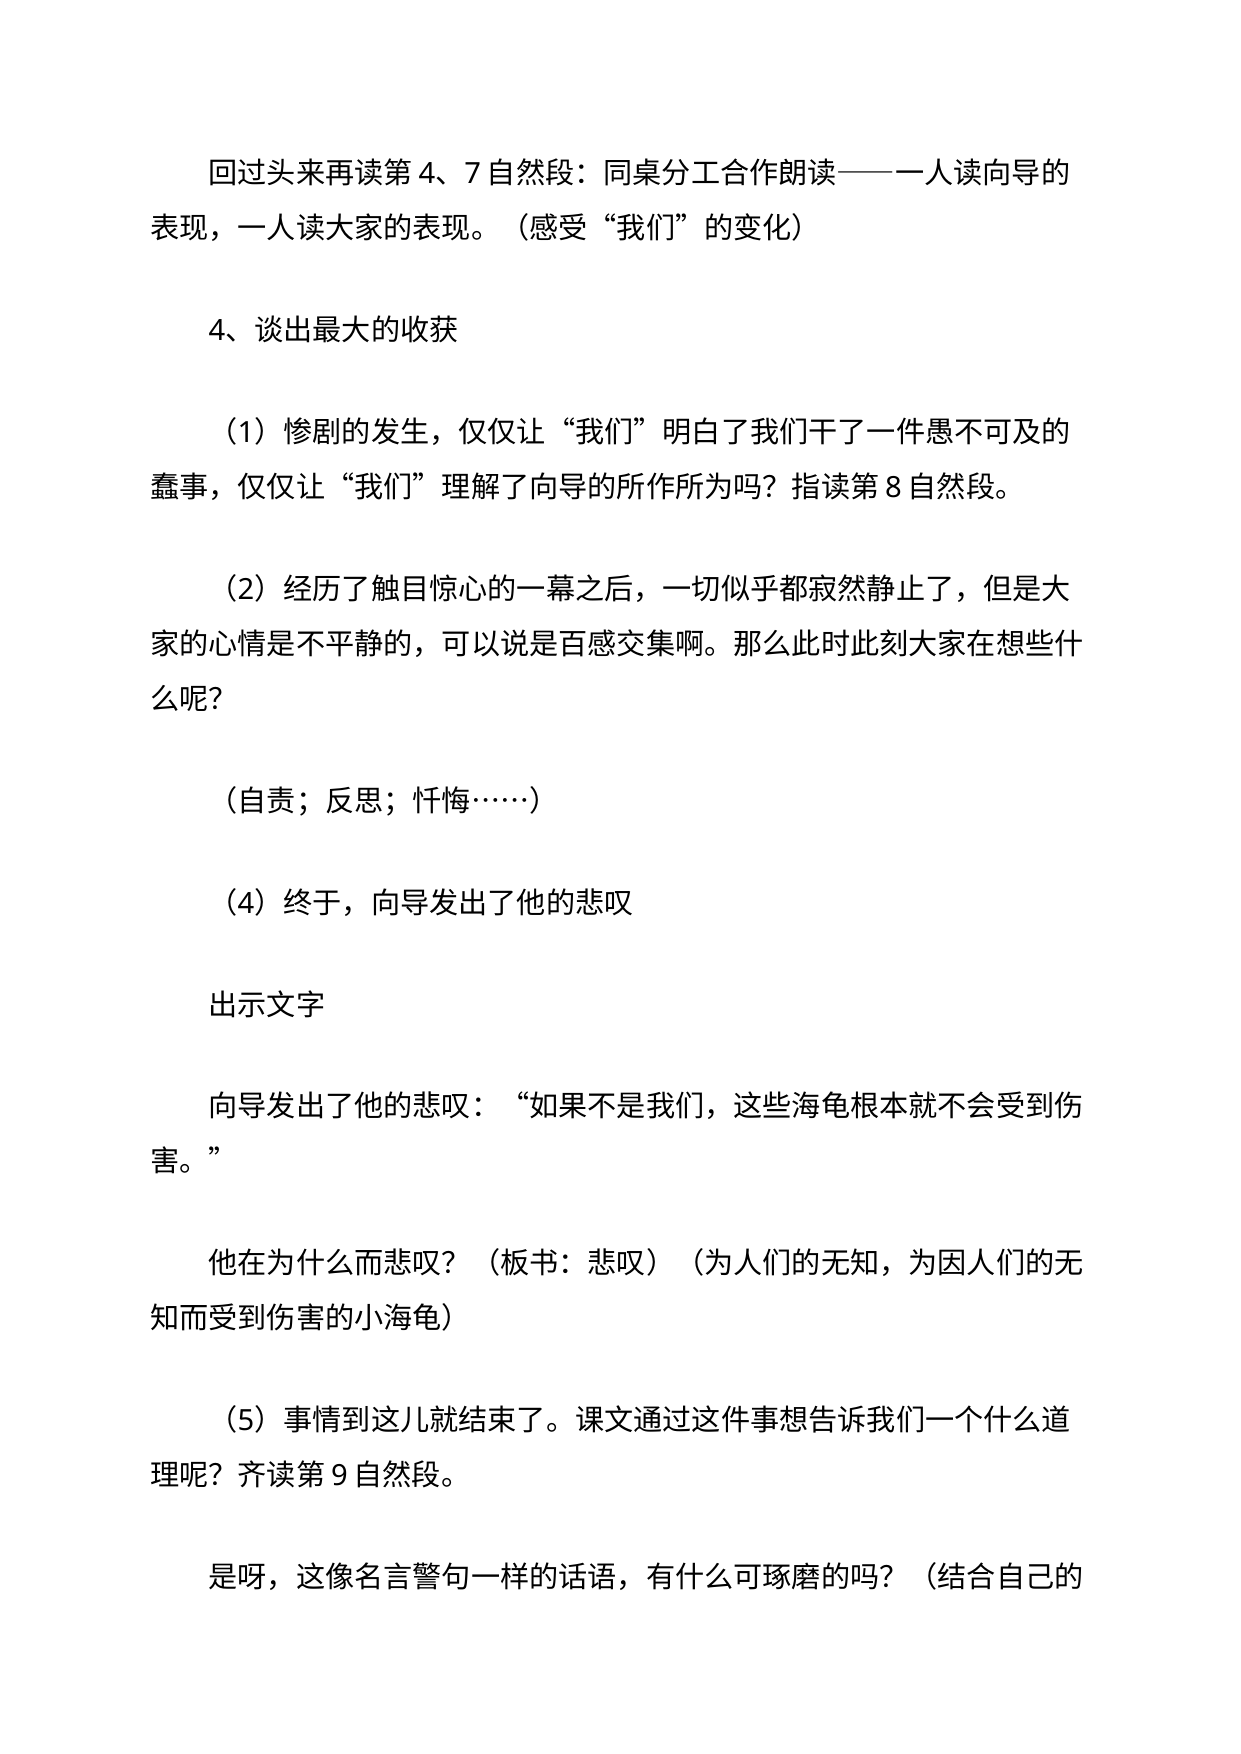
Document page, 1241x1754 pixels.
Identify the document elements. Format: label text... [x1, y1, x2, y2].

text 出示文字 [150, 981, 1090, 1023]
text 4、谈出最大的收获 [150, 307, 1090, 349]
text （自责；反思；忏悔……） [150, 777, 1090, 820]
text 向导发出了他的悲叹：“如果不是我们，这些海龟根本就不会受到伤害。” [150, 1083, 1090, 1180]
text （5）事情到这儿就结束了。课文通过这件事想告诉我们一个什么道理呢？齐读第9自然段。 [150, 1396, 1090, 1494]
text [150, 1553, 1090, 1596]
text （1）惨剧的发生，仅仅让“我们”明白了我们干了一件愚不可及的蠢事，仅仅让“我们”理解了向导的所作所为吗？指读第8自然段。 [150, 409, 1090, 506]
text （2）经历了触目惊心的一幕之后，一切似乎都寂然静止了，但是大家的心情是不平静的，可以说是百感交集啊。那么此时此刻大家在想些什么呢？ [150, 566, 1090, 718]
text 他在为什么而悲叹？（板书：悲叹）（为人们的无知，为因人们的无知而受到伤害的小海龟） [150, 1239, 1090, 1337]
text （4）终于，向导发出了他的悲叹 [150, 879, 1090, 922]
text 回过头来再读第4、7自然段：同桌分工合作朗读——一人读向导的表现，一人读大家的表现。（感受“我们”的变化） [150, 150, 1090, 247]
